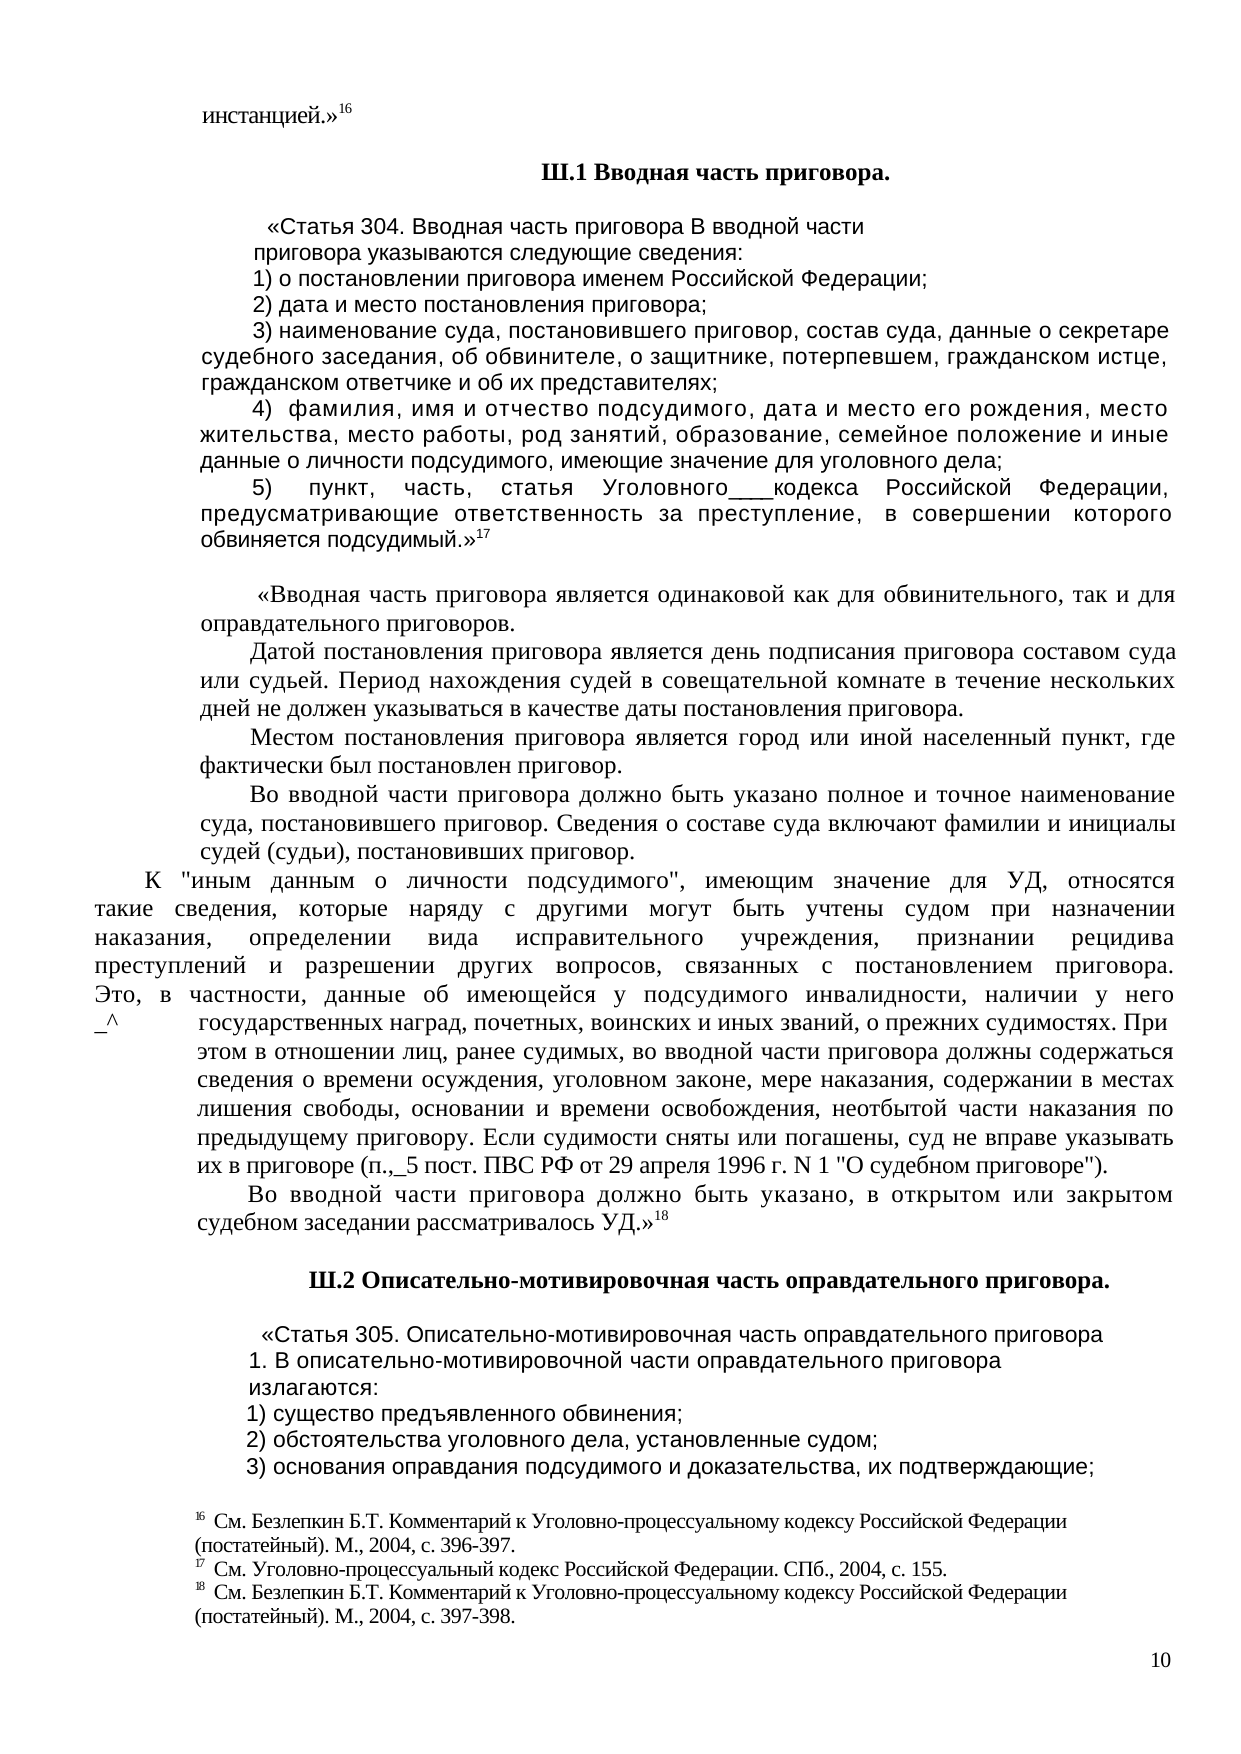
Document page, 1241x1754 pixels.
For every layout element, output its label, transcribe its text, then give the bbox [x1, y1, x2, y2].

text «Вводная часть приговора является одинаковой как для обвинительного, так и для оправдательного приговоров. [200, 580, 1177, 637]
text 5) пункт, часть, статья Уголовного кодекса Российской Федерации, [252, 474, 1178, 500]
text Во вводной части приговора должно быть указано, в открытом или закрытом судебном заседании рассматривалось УД.»18 [197, 1179, 1175, 1236]
text «Статья 305. Описательно-мотивировочная часть оправдательного приговора 1. В описательно-мотивировочной части оправдательного приговора излагаются: [248, 1321, 1126, 1400]
text 17 См. Уголовно-процессуальный кодекс Российской Федерации. СПб., 2004, с. 155. [194, 1557, 1178, 1581]
text «Статья 304. Вводная часть приговора В вводной части приговора указываются следующие сведения: [253, 214, 970, 266]
text Датой постановления приговора является день подписания приговора составом суда или судьей. Период нахождения судей в совещательной комнате в течение нескольких дней не должен указываться в качестве даты постановления приговора. [200, 637, 1177, 722]
text 18 См. Безлепкин Б.Т. Комментарий к Уголовно-процессуальному кодексу Российской Федерации (постатейный). М., 2004, с. 397-398. [194, 1581, 1090, 1628]
text предусматривающие ответственность за преступление, в совершении которого обвиняется подсудимый.»17 [200, 500, 1178, 552]
text К "иным данным о личности подсудимого", имеющим значение для УД, относятся такие сведения, которые наряду с другими могут быть учтены судом при назначении наказания, определении вида исправительного учреждения, признании рецидива преступлений и разрешении других вопросов, связанных с постановлением приговора. Это, в частности, данные об имеющейся у подсудимого инвалидности, наличии у него _^ государственных наград, почетных, воинских и иных званий, о прежних судимостях. При [94, 865, 1177, 1036]
list о постановлении приговора именем Российской Федерации; [252, 266, 1178, 292]
text инстанцией.»16 [202, 100, 1178, 129]
text Ш.2 Описательно-мотивировочная часть оправдательного приговора. [309, 1265, 1178, 1294]
list дата и место постановления приговора; [252, 292, 1178, 318]
text этом в отношении лиц, ранее судимых, во вводной части приговора должны содержаться сведения о времени осуждения, уголовном законе, мере наказания, содержании в местах лишения свободы, основании и времени освобождения, неотбытой части наказания по предыдущему приговору. Если судимости сняты или погашены, суд не вправе указывать их в приговоре (п.,_5 пост. ПВС РФ от 29 апреля 1996 г. N 1 "О судебном приговоре"). [197, 1036, 1176, 1179]
text 10 [94, 1647, 1172, 1672]
text Ш.1 Вводная часть приговора. [541, 157, 1178, 186]
text Во вводной части приговора должно быть указано полное и точное наименование суда, постановившего приговор. Сведения о составе суда включают фамилии и инициалы судей (судьи), постановивших приговор. [200, 779, 1177, 865]
list наименование суда, постановившего приговор, состав суда, данные о секретаре судебного заседания, об обвинителе, о защитнике, потерпевшем, гражданском истце, гражданском ответчике и об их представителях; [201, 318, 1178, 396]
list существо предъявленного обвинения; [246, 1400, 1178, 1427]
list основания оправдания подсудимого и доказательства, их подтверждающие; [246, 1453, 1178, 1480]
text 16 См. Безлепкин Б.Т. Комментарий к Уголовно-процессуальному кодексу Российской Федерации (постатейный). М., 2004, с. 396-397. [194, 1510, 1090, 1557]
text Местом постановления приговора является город или иной населенный пункт, где фактически был постановлен приговор. [199, 722, 1177, 779]
text 4) фамилия, имя и отчество подсудимого, дата и место его рождения, место жительства, место работы, род занятий, образование, семейное положение и иные данные о личности подсудимого, имеющие значение для уголовного дела; [200, 396, 1178, 474]
list обстоятельства уголовного дела, установленные судом; [246, 1427, 1178, 1453]
